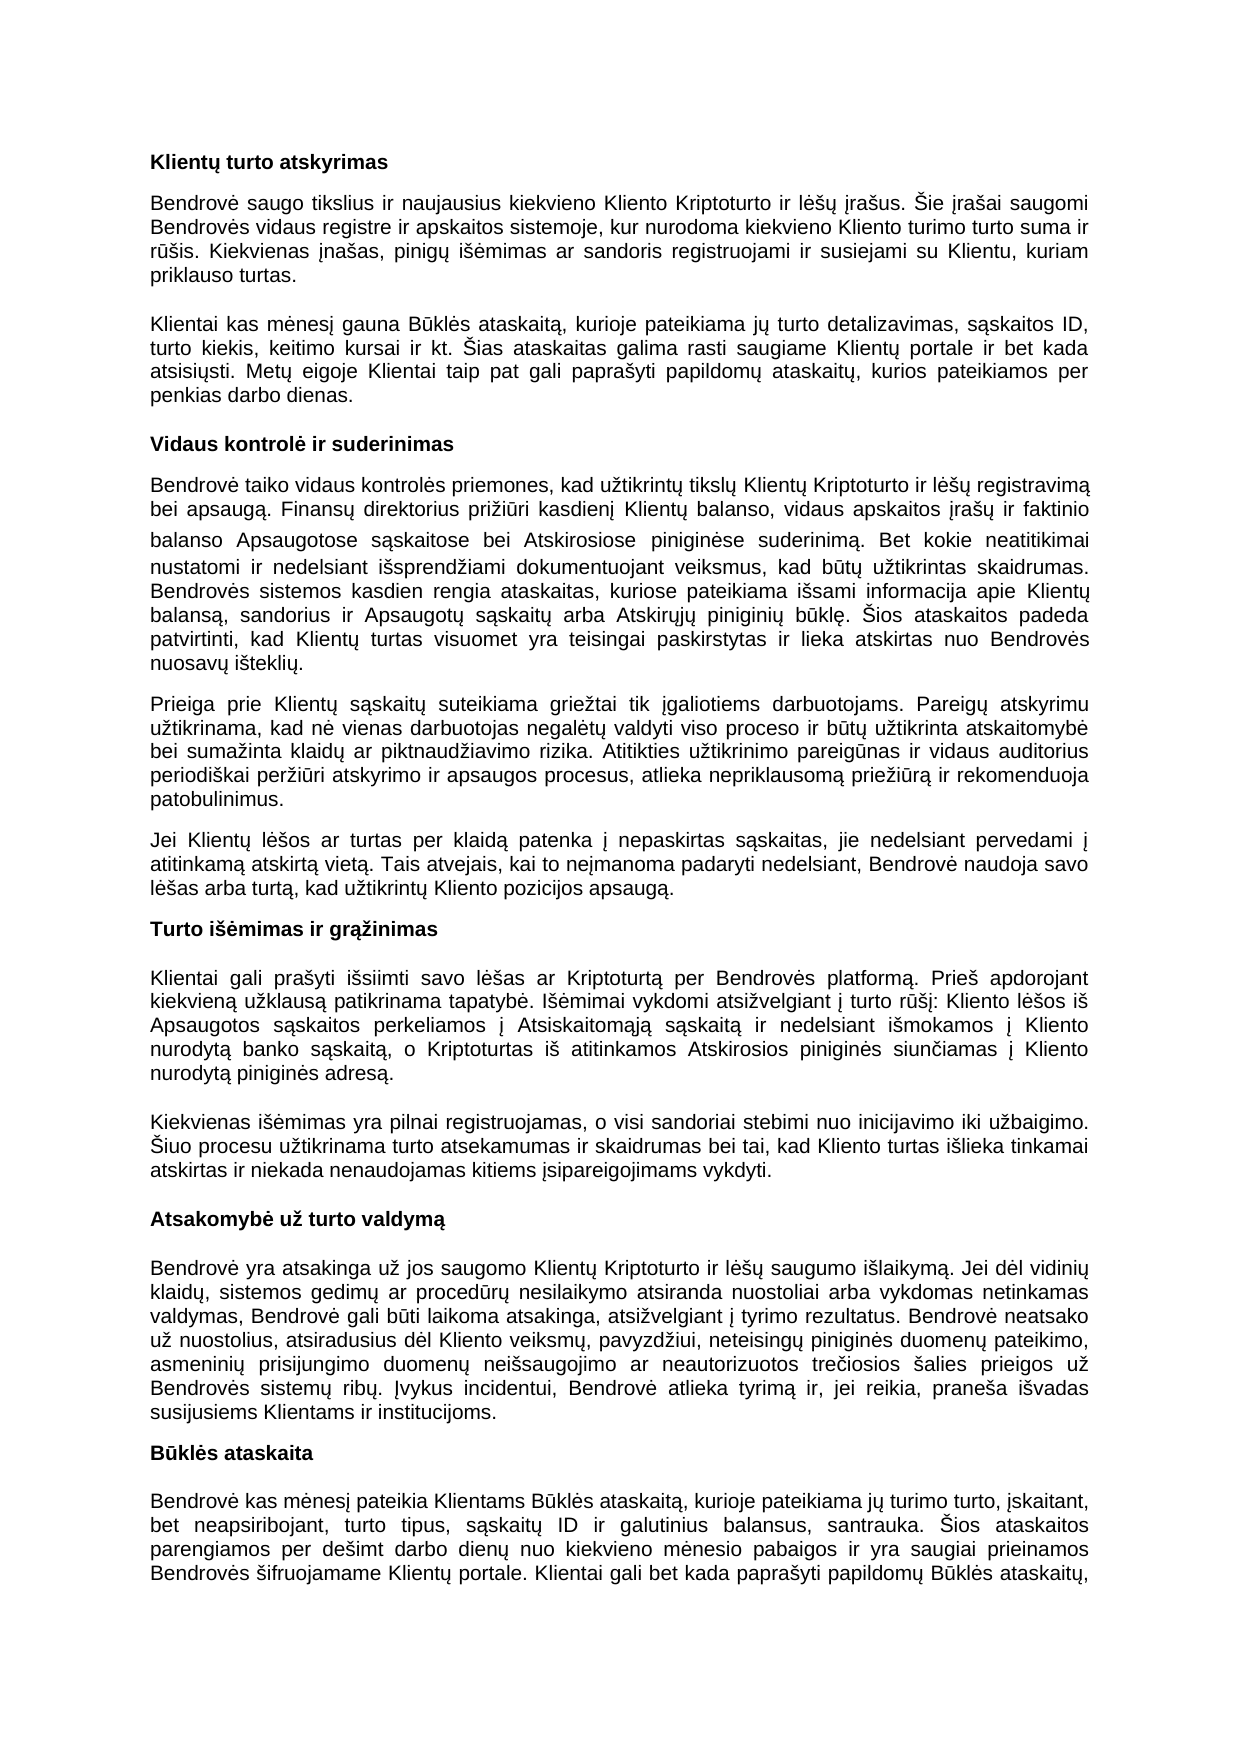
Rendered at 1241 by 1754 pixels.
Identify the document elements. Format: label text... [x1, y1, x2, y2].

text Būklės ataskaita [150, 1440, 1090, 1464]
text Turto išėmimas ir grąžinimas [150, 916, 1090, 940]
text Jei Klientų lėšos ar turtas per klaidą patenka į nepaskirtas sąskaitas, jie nedelsiant pervedami į atitinkamą atskirtą vietą. Tais atvejais, kai to neįmanoma padaryti nedelsiant, Bendrovė naudoja savo lėšas arba turtą, kad užtikrintų Kliento pozicijos apsaugą. [150, 828, 1090, 900]
text Vidaus kontrolė ir suderinimas [150, 432, 1090, 456]
text Bendrovė taiko vidaus kontrolės priemones, kad užtikrintų tikslų Klientų Kriptoturto ir lėšų registravimą bei apsaugą. Finansų direktorius prižiūri kasdienį Klientų balanso, vidaus apskaitos įrašų ir faktinio balanso Apsaugotose sąskaitose bei Atskirosiose piniginėse suderinimą. Bet kokie neatitikimai nustatomi ir nedelsiant išsprendžiami dokumentuojant veiksmus, kad būtų užtikrintas skaidrumas. Bendrovės sistemos kasdien rengia ataskaitas, kuriose pateikiama išsami informacija apie Klientų balansą, sandorius ir Apsaugotų sąskaitų arba Atskirųjų piniginių būklę. Šios ataskaitos padeda patvirtinti, kad Klientų turtas visuomet yra teisingai paskirstytas ir lieka atskirtas nuo Bendrovės nuosavų išteklių. [150, 473, 1090, 675]
text Klientai gali prašyti išsiimti savo lėšas ar Kriptoturtą per Bendrovės platformą. Prieš apdorojant kiekvieną užklausą patikrinama tapatybė. Išėmimai vykdomi atsižvelgiant į turto rūšį: Kliento lėšos iš Apsaugotos sąskaitos perkeliamos į Atsiskaitomąją sąskaitą ir nedelsiant išmokamos į Kliento nurodytą banko sąskaitą, o Kriptoturtas iš atitinkamos Atskirosios piniginės siunčiamas į Kliento nurodytą piniginės adresą. [150, 965, 1090, 1085]
text Klientų turto atskyrimas [150, 150, 1090, 174]
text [150, 1489, 1090, 1585]
text Atsakomybė už turto valdymą [150, 1207, 1090, 1231]
text Kiekvienas išėmimas yra pilnai registruojamas, o visi sandoriai stebimi nuo inicijavimo iki užbaigimo. Šiuo procesu užtikrinama turto atsekamumas ir skaidrumas bei tai, kad Kliento turtas išlieka tinkamai atskirtas ir niekada nenaudojamas kitiems įsipareigojimams vykdyti. [150, 1110, 1090, 1182]
text Bendrovė saugo tikslius ir naujausius kiekvieno Kliento Kriptoturto ir lėšų įrašus. Šie įrašai saugomi Bendrovės vidaus registre ir apskaitos sistemoje, kur nurodoma kiekvieno Kliento turimo turto suma ir rūšis. Kiekvienas įnašas, pinigų išėmimas ar sandoris registruojami ir susiejami su Klientu, kuriam priklauso turtas. [150, 191, 1090, 286]
text Prieiga prie Klientų sąskaitų suteikiama griežtai tik įgaliotiems darbuotojams. Pareigų atskyrimu užtikrinama, kad nė vienas darbuotojas negalėtų valdyti viso proceso ir būtų užtikrinta atskaitomybė bei sumažinta klaidų ar piktnaudžiavimo rizika. Atitikties užtikrinimo pareigūnas ir vidaus auditorius periodiškai peržiūri atskyrimo ir apsaugos procesus, atlieka nepriklausomą priežiūrą ir rekomenduoja patobulinimus. [150, 691, 1090, 811]
text Klientai kas mėnesį gauna Būklės ataskaitą, kurioje pateikiama jų turto detalizavimas, sąskaitos ID, turto kiekis, keitimo kursai ir kt. Šias ataskaitas galima rasti saugiame Klientų portale ir bet kada atsisiųsti. Metų eigoje Klientai taip pat gali paprašyti papildomų ataskaitų, kurios pateikiamos per penkias darbo dienas. [150, 311, 1090, 407]
text Bendrovė yra atsakinga už jos saugomo Klientų Kriptoturto ir lėšų saugumo išlaikymą. Jei dėl vidinių klaidų, sistemos gedimų ar procedūrų nesilaikymo atsiranda nuostoliai arba vykdomas netinkamas valdymas, Bendrovė gali būti laikoma atsakinga, atsižvelgiant į tyrimo rezultatus. Bendrovė neatsako už nuostolius, atsiradusius dėl Kliento veiksmų, pavyzdžiui, neteisingų piniginės duomenų pateikimo, asmeninių prisijungimo duomenų neišsaugojimo ar neautorizuotos trečiosios šalies prieigos už Bendrovės sistemų ribų. Įvykus incidentui, Bendrovė atlieka tyrimą ir, jei reikia, praneša išvadas susijusiems Klientams ir institucijoms. [150, 1256, 1090, 1424]
